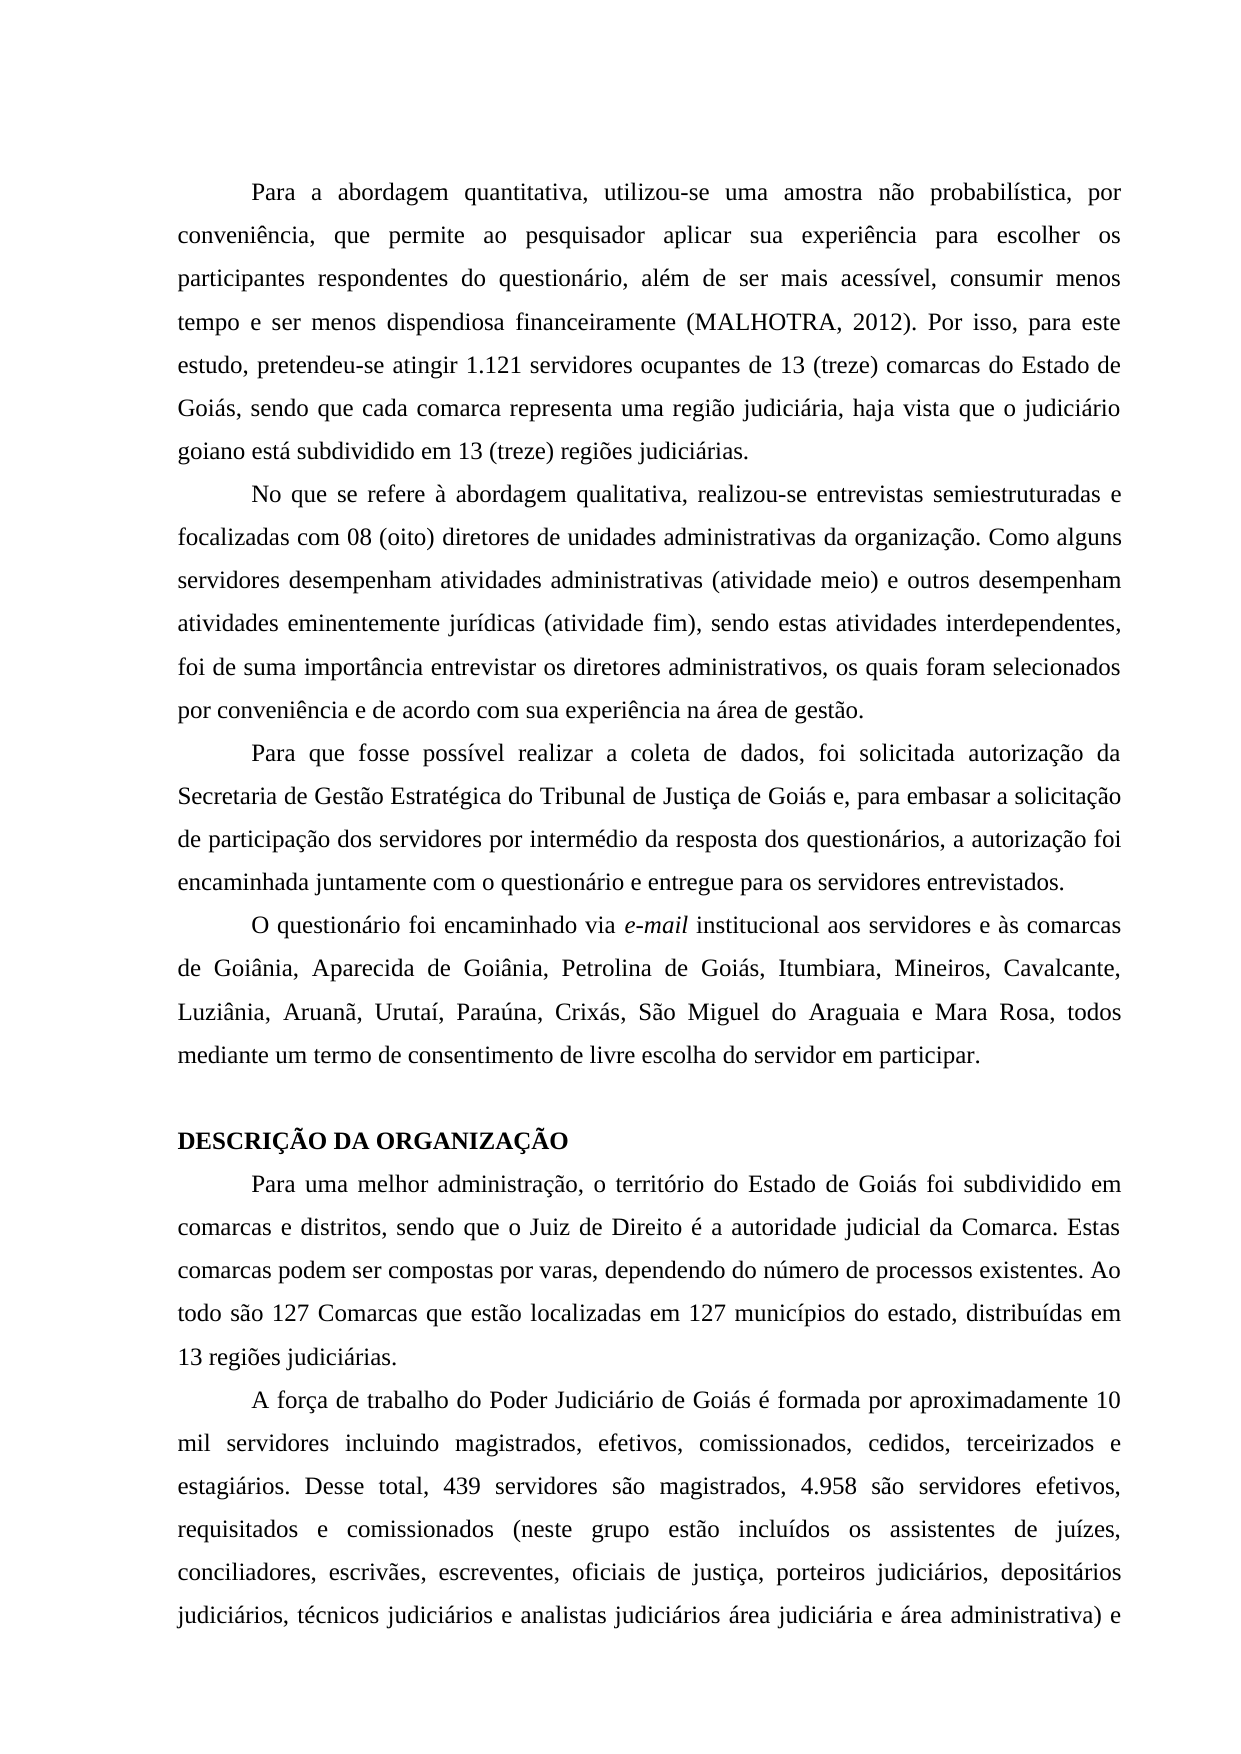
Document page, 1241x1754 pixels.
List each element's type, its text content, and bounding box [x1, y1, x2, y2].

text Para a abordagem quantitativa, utilizou-se uma amostra não probabilística, por conveniência, que permite ao pesquisador aplicar sua experiência para escolher os participantes respondentes do questionário, além de ser mais acessível, consumir menos tempo e ser menos dispendiosa financeiramente (MALHOTRA, 2012). Por isso, para este estudo, pretendeu-se atingir 1.121 servidores ocupantes de 13 (treze) comarcas do Estado de Goiás, sendo que cada comarca representa uma região judiciária, haja vista que o judiciário goiano está subdividido em 13 (treze) regiões judiciárias. [177, 177, 1122, 465]
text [177, 1385, 1122, 1629]
text O questionário foi encaminhado via e-mail institucional aos servidores e às comarcas de Goiânia, Aparecida de Goiânia, Petrolina de Goiás, Itumbiara, Mineiros, Cavalcante, Luziânia, Aruanã, Urutaí, Paraúna, Crixás, São Miguel do Araguaia e Mara Rosa, todos mediante um termo de consentimento de livre escolha do servidor em participar. [177, 910, 1122, 1068]
text Para uma melhor administração, o território do Estado de Goiás foi subdividido em comarcas e distritos, sendo que o Juiz de Direito é a autoridade judicial da Comarca. Estas comarcas podem ser compostas por varas, dependendo do número de processos existentes. Ao todo são 127 Comarcas que estão localizadas em 127 municípios do estado, distribuídas em 13 regiões judiciárias. [177, 1169, 1122, 1370]
text DESCRIÇÃO DA ORGANIZAÇÃO [177, 1126, 1122, 1155]
text No que se refere à abordagem qualitativa, realizou-se entrevistas semiestruturadas e focalizadas com 08 (oito) diretores de unidades administrativas da organização. Como alguns servidores desempenham atividades administrativas (atividade meio) e outros desempenham atividades eminentemente jurídicas (atividade fim), sendo estas atividades interdependentes, foi de suma importância entrevistar os diretores administrativos, os quais foram selecionados por conveniência e de acordo com sua experiência na área de gestão. [177, 479, 1122, 723]
text Para que fosse possível realizar a coleta de dados, foi solicitada autorização da Secretaria de Gestão Estratégica do Tribunal de Justiça de Goiás e, para embasar a solicitação de participação dos servidores por intermédio da resposta dos questionários, a autorização foi encaminhada juntamente com o questionário e entregue para os servidores entrevistados. [177, 738, 1122, 896]
